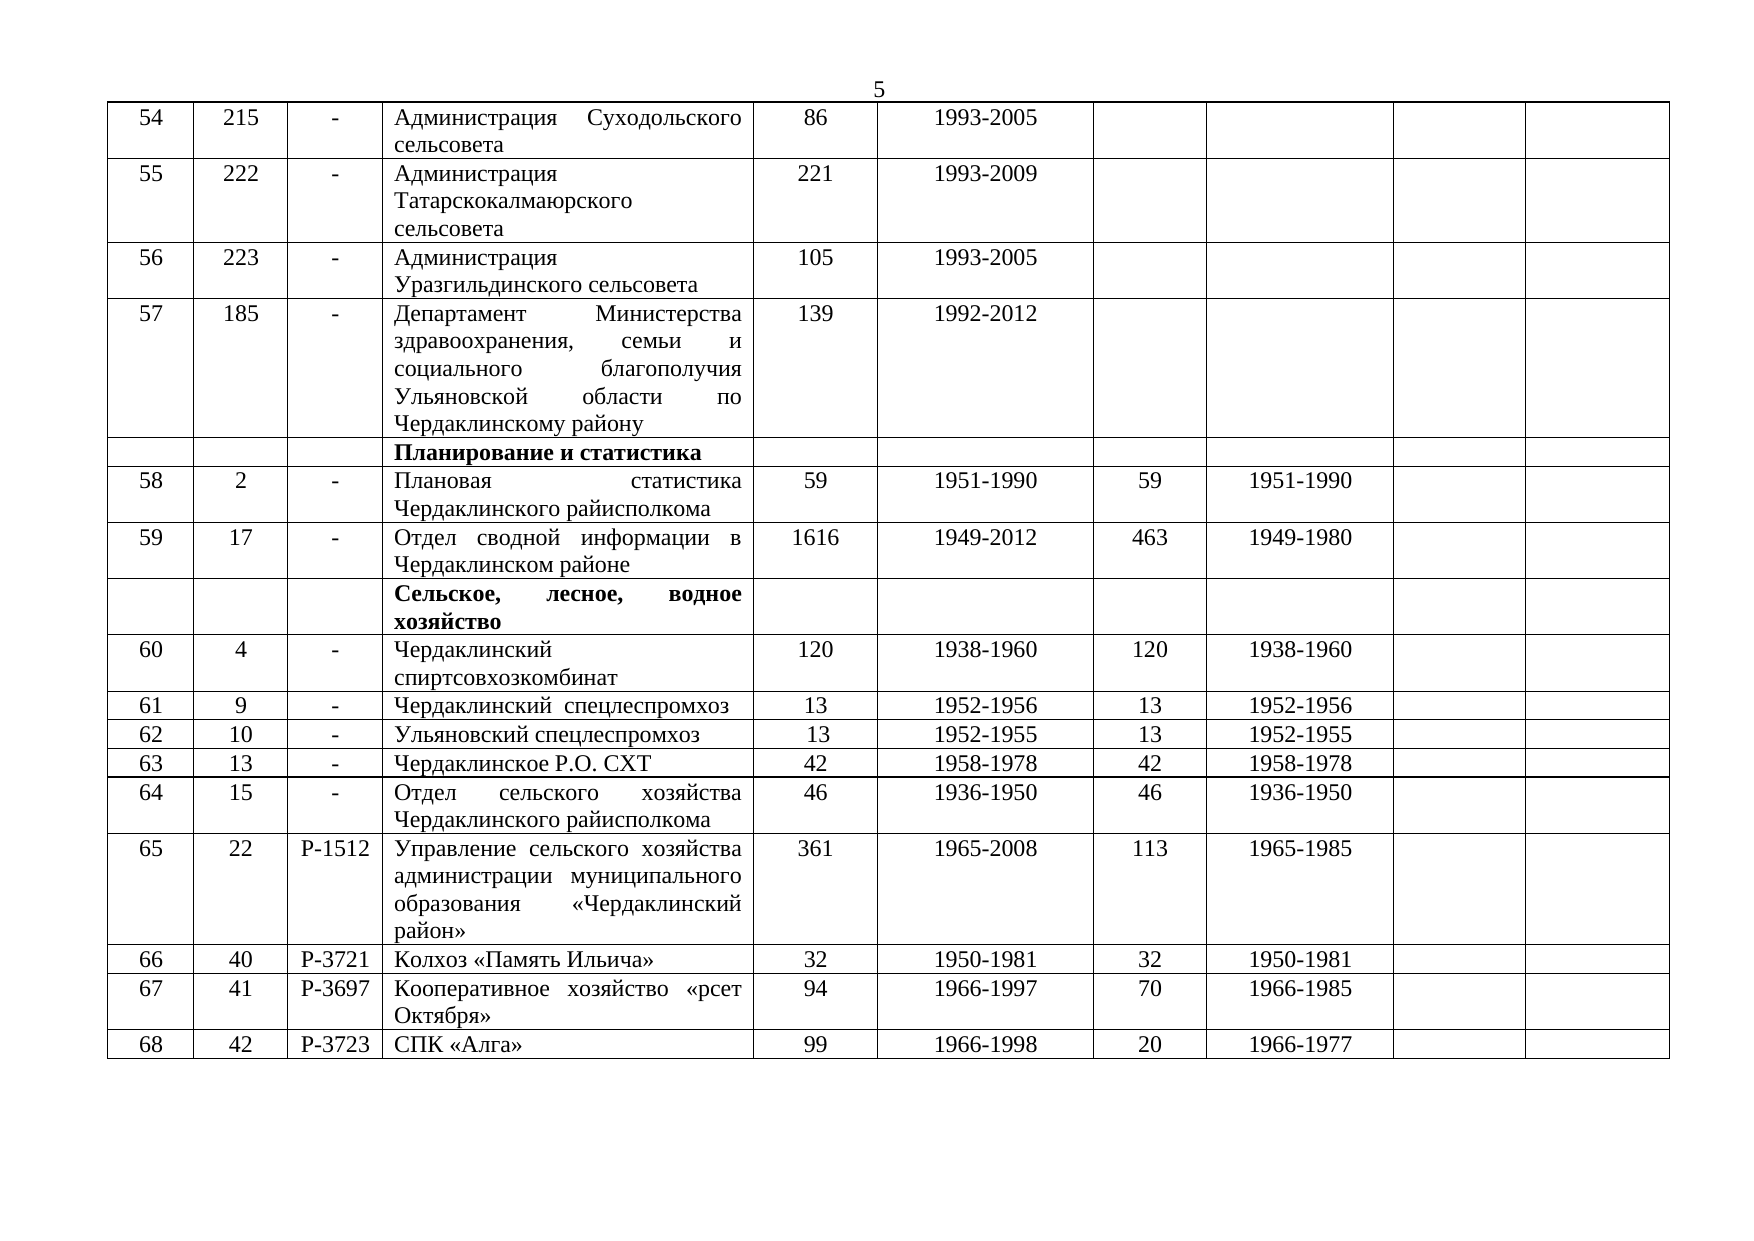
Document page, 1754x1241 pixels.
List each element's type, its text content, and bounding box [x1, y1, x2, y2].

table_cell 15 [194, 778, 287, 833]
table_cell [1394, 945, 1525, 973]
table_cell 67 [108, 974, 193, 1029]
table_cell 1993-2005 [878, 103, 1093, 158]
table_cell [1526, 467, 1669, 522]
table_cell [878, 579, 1093, 634]
table_cell 17 [194, 523, 287, 578]
table_cell 120 [754, 635, 877, 691]
table_cell [1526, 299, 1669, 437]
table_cell 1951-1990 [878, 467, 1093, 522]
table_cell - [288, 720, 382, 748]
table_cell 1949-2012 [878, 523, 1093, 578]
table_cell [1526, 159, 1669, 242]
table_cell [1394, 438, 1525, 466]
table_cell [1526, 778, 1669, 833]
table_cell 65 [108, 834, 193, 944]
table_cell - [288, 749, 382, 776]
table_cell 1966-1985 [1207, 974, 1393, 1029]
table_cell Чердаклинский спецлеспромхоз [383, 692, 753, 719]
table_cell - [288, 159, 382, 242]
table_cell 54 [108, 103, 193, 158]
table_cell Чердаклинское Р.О. СХТ [383, 749, 753, 776]
table_cell Планирование и статистика [383, 438, 753, 466]
table_cell 66 [108, 945, 193, 973]
table_cell [1394, 749, 1525, 776]
table_cell 361 [754, 834, 877, 944]
table_cell - [288, 692, 382, 719]
table_cell [194, 438, 287, 466]
table_cell - [288, 243, 382, 298]
table_cell [1526, 974, 1669, 1029]
table_cell [1526, 945, 1669, 973]
table_cell Колхоз «Память Ильича» [383, 945, 753, 973]
table_cell 58 [108, 467, 193, 522]
table_cell [1094, 243, 1206, 298]
table_cell 59 [108, 523, 193, 578]
table_cell 120 [1094, 635, 1206, 691]
table_cell [108, 438, 193, 466]
table_cell 1938-1960 [878, 635, 1093, 691]
table_cell 22 [194, 834, 287, 944]
table_cell 1966-1977 [1207, 1030, 1393, 1058]
table_cell 32 [1094, 945, 1206, 973]
table_cell 1950-1981 [878, 945, 1093, 973]
table_cell [1526, 749, 1669, 776]
table_cell 42 [754, 749, 877, 776]
table_cell Ульяновский спецлеспромхоз [383, 720, 753, 748]
table_cell 1965-2008 [878, 834, 1093, 944]
table_cell Управление сельского хозяйства администрации муниципального образования «Чердаклинский район» [383, 834, 753, 944]
table_cell 59 [754, 467, 877, 522]
table_cell 223 [194, 243, 287, 298]
table_cell [878, 438, 1093, 466]
table_cell 463 [1094, 523, 1206, 578]
table_cell 99 [754, 1030, 877, 1058]
table_cell 1938-1960 [1207, 635, 1393, 691]
table_cell [194, 579, 287, 634]
table_cell [1526, 720, 1669, 748]
table_cell 46 [1094, 778, 1206, 833]
table_cell 68 [108, 1030, 193, 1058]
table_cell 61 [108, 692, 193, 719]
table_cell [1394, 974, 1525, 1029]
table_cell Департамент Министерства здравоохранения, семьи и социального благополучия Ульяновской области по Чердаклинскому району [383, 299, 753, 437]
table_cell 1952-1955 [1207, 720, 1393, 748]
table_cell [1394, 243, 1525, 298]
table_cell - [288, 778, 382, 833]
table_cell 221 [754, 159, 877, 242]
table_cell 1952-1956 [1207, 692, 1393, 719]
table_cell [1526, 243, 1669, 298]
table_cell 1951-1990 [1207, 467, 1393, 522]
table_cell [1526, 438, 1669, 466]
table_cell 215 [194, 103, 287, 158]
table_cell [1526, 834, 1669, 944]
table_cell 41 [194, 974, 287, 1029]
table_cell [1526, 103, 1669, 158]
table_cell [1394, 778, 1525, 833]
table_cell [1207, 159, 1393, 242]
table_cell Администрация Суходольского сельсовета [383, 103, 753, 158]
table_cell 10 [194, 720, 287, 748]
table_cell [1394, 159, 1525, 242]
table_cell 1616 [754, 523, 877, 578]
table_cell [1394, 523, 1525, 578]
table_cell 64 [108, 778, 193, 833]
table_cell 1966-1998 [878, 1030, 1093, 1058]
table_cell 13 [754, 692, 877, 719]
table_cell Администрация Татарскокалмаюрского сельсовета [383, 159, 753, 242]
table_cell 59 [1094, 467, 1206, 522]
table_cell 57 [108, 299, 193, 437]
table_cell Кооперативное хозяйство «рсет Октября» [383, 974, 753, 1029]
table_cell 40 [194, 945, 287, 973]
table_cell - [288, 299, 382, 437]
table_cell [1094, 299, 1206, 437]
table_cell 62 [108, 720, 193, 748]
table_cell [1526, 579, 1669, 634]
table_cell 20 [1094, 1030, 1206, 1058]
table_cell 1949-1980 [1207, 523, 1393, 578]
table_cell [1394, 720, 1525, 748]
table_cell [1394, 103, 1525, 158]
table_cell 2 [194, 467, 287, 522]
table_cell 13 [754, 720, 877, 748]
table_cell [1394, 299, 1525, 437]
table_cell 1965-1985 [1207, 834, 1393, 944]
table_cell 222 [194, 159, 287, 242]
table_cell 13 [1094, 692, 1206, 719]
table_cell [1207, 243, 1393, 298]
table_cell [108, 579, 193, 634]
table_cell 9 [194, 692, 287, 719]
table_cell [1526, 523, 1669, 578]
table_cell 56 [108, 243, 193, 298]
table_cell - [288, 635, 382, 691]
table_cell Чердаклинский спиртсовхозкомбинат [383, 635, 753, 691]
table_cell Администрация Уразгильдинского сельсовета [383, 243, 753, 298]
table_cell [1394, 467, 1525, 522]
table_cell [1207, 103, 1393, 158]
table_cell [1094, 438, 1206, 466]
table_cell [1094, 159, 1206, 242]
table_cell 4 [194, 635, 287, 691]
table_cell 1958-1978 [878, 749, 1093, 776]
table_cell 139 [754, 299, 877, 437]
table_cell 1993-2005 [878, 243, 1093, 298]
table_cell 1993-2009 [878, 159, 1093, 242]
table_cell 1992-2012 [878, 299, 1093, 437]
table_cell [1526, 635, 1669, 691]
table_cell 185 [194, 299, 287, 437]
table_cell [1394, 579, 1525, 634]
table_cell 1952-1955 [878, 720, 1093, 748]
table_cell 1936-1950 [1207, 778, 1393, 833]
table_cell 70 [1094, 974, 1206, 1029]
table_cell Р-3723 [288, 1030, 382, 1058]
table_cell 60 [108, 635, 193, 691]
table_cell [1207, 299, 1393, 437]
table_cell [754, 438, 877, 466]
table_cell 1952-1956 [878, 692, 1093, 719]
table_cell Плановая статистика Чердаклинского райисполкома [383, 467, 753, 522]
table_cell [1394, 834, 1525, 944]
table_cell 1966-1997 [878, 974, 1093, 1029]
table_cell 13 [1094, 720, 1206, 748]
table_cell Отдел сводной информации в Чердаклинском районе [383, 523, 753, 578]
table_cell - [288, 103, 382, 158]
table_cell 1936-1950 [878, 778, 1093, 833]
table_cell 86 [754, 103, 877, 158]
table_cell 105 [754, 243, 877, 298]
table_cell 42 [194, 1030, 287, 1058]
table_cell 55 [108, 159, 193, 242]
table_cell Сельское, лесное, водное хозяйство [383, 579, 753, 634]
table_cell 1958-1978 [1207, 749, 1393, 776]
table_cell [1094, 579, 1206, 634]
table_cell [1094, 103, 1206, 158]
table_cell Р-3697 [288, 974, 382, 1029]
table_cell - [288, 523, 382, 578]
table_cell 46 [754, 778, 877, 833]
table_cell 113 [1094, 834, 1206, 944]
table_cell Отдел сельского хозяйства Чердаклинского райисполкома [383, 778, 753, 833]
table_cell [288, 579, 382, 634]
table_cell СПК «Алга» [383, 1030, 753, 1058]
table_cell 13 [194, 749, 287, 776]
table_cell 32 [754, 945, 877, 973]
table_cell [1394, 692, 1525, 719]
table_cell 94 [754, 974, 877, 1029]
table_cell [288, 438, 382, 466]
table_cell [1394, 635, 1525, 691]
table_cell 63 [108, 749, 193, 776]
table_cell 42 [1094, 749, 1206, 776]
table_cell [754, 579, 877, 634]
table_cell Р-3721 [288, 945, 382, 973]
table_cell [1526, 692, 1669, 719]
table_cell [1207, 579, 1393, 634]
table_cell Р-1512 [288, 834, 382, 944]
table_cell - [288, 467, 382, 522]
table_cell 1950-1981 [1207, 945, 1393, 973]
table_cell [1526, 1030, 1669, 1058]
table_cell [1207, 438, 1393, 466]
table_cell [1394, 1030, 1525, 1058]
